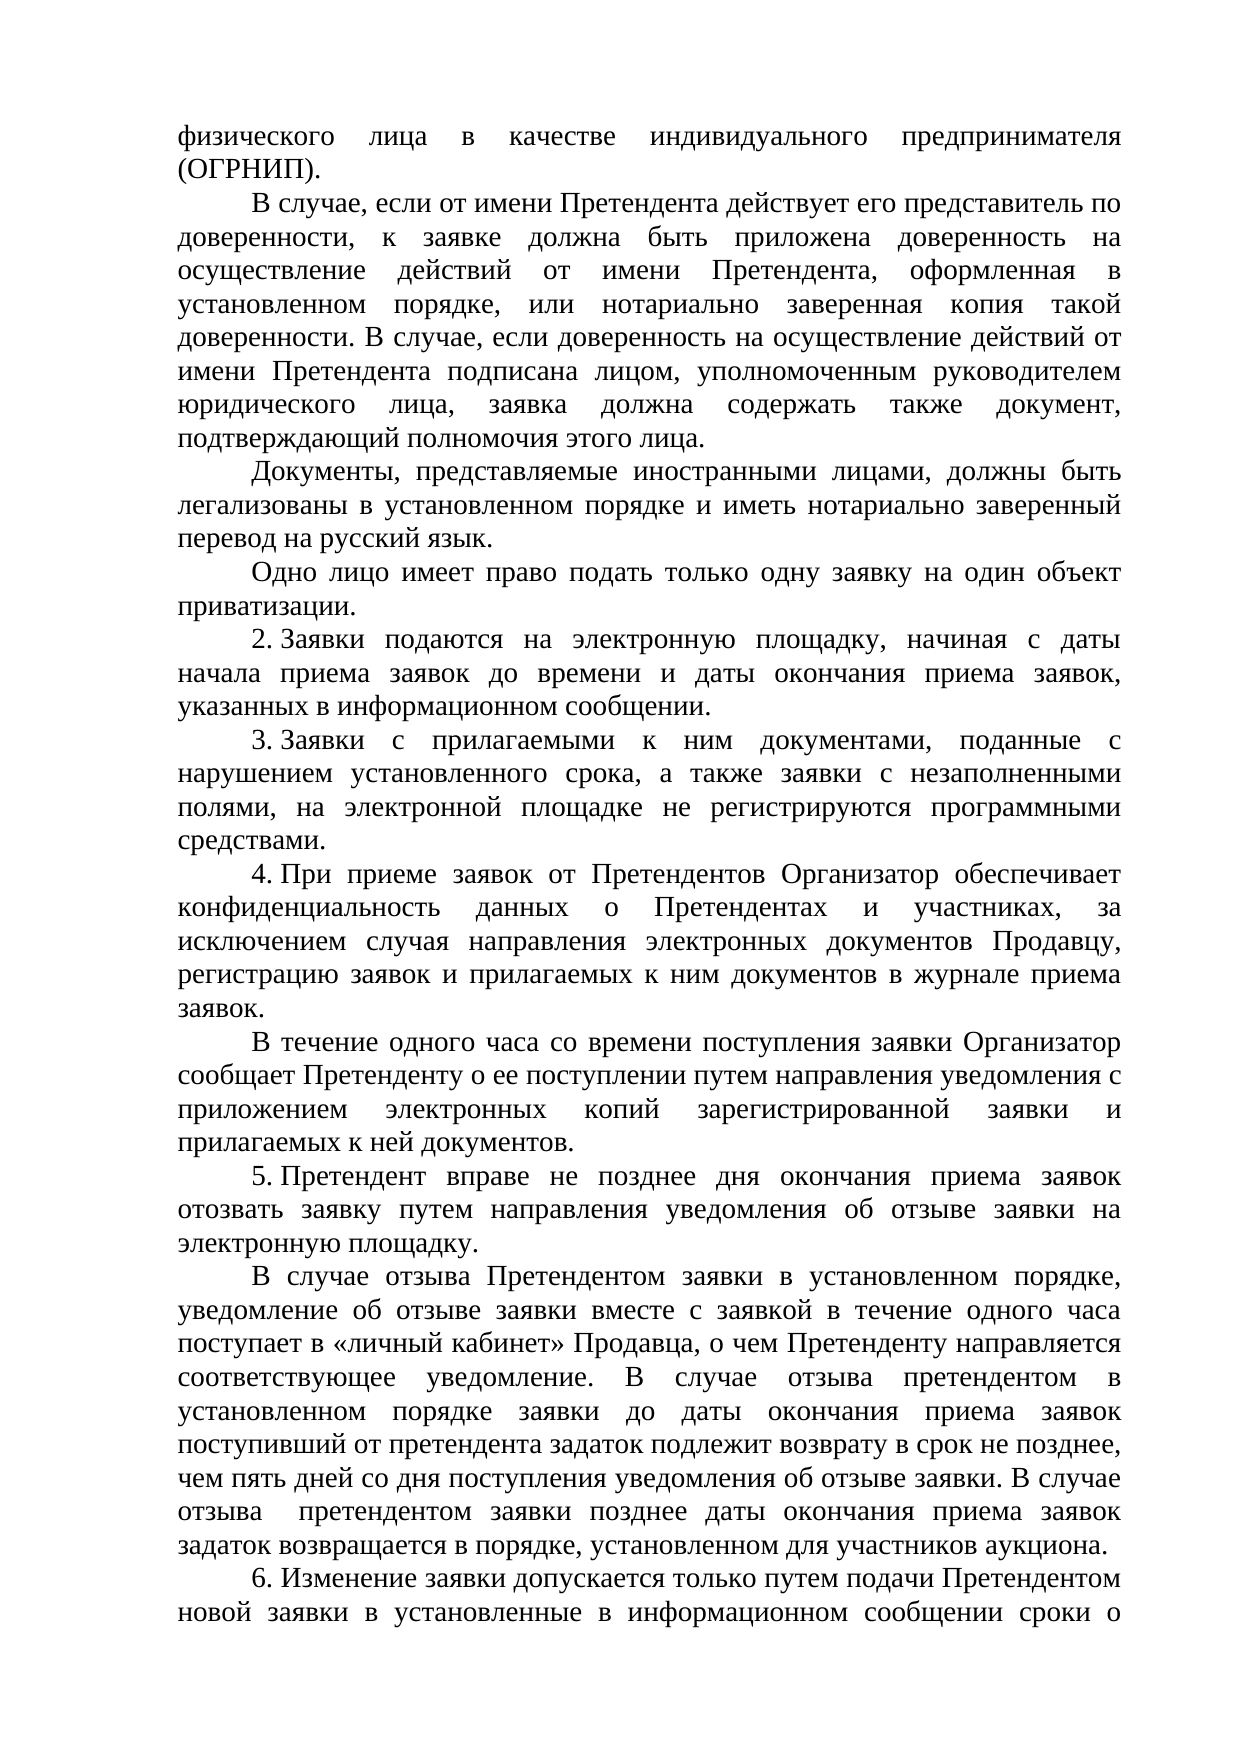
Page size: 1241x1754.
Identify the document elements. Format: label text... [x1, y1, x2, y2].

text Документы, представляемые иностранными лицами, должны быть легализованы в установленном порядке и иметь нотариально заверенный перевод на русский язык. [177, 453, 1122, 554]
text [177, 118, 1122, 185]
text В течение одного часа со времени поступления заявки Организатор сообщает Претенденту о ее поступлении путем направления уведомления с приложением электронных копий зарегистрированной заявки и прилагаемых к ней документов. [177, 1024, 1122, 1158]
text 5. Претендент вправе не позднее дня окончания приема заявок отозвать заявку путем направления уведомления об отзыве заявки на электронную площадку. [177, 1158, 1122, 1258]
text 4. При приеме заявок от Претендентов Организатор обеспечивает конфиденциальность данных о Претендентах и участниках, за исключением случая направления электронных документов Продавцу, регистрацию заявок и прилагаемых к ним документов в журнале приема заявок. [177, 856, 1122, 1024]
text В случае отзыва Претендентом заявки в установленном порядке, уведомление об отзыве заявки вместе с заявкой в течение одного часа поступает в «личный кабинет» Продавца, о чем Претенденту направляется соответствующее уведомление. В случае отзыва претендентом в установленном порядке заявки до даты окончания приема заявок поступивший от претендента задаток подлежит возврату в срок не позднее, чем пять дней со дня поступления уведомления об отзыве заявки. В случае отзыва претендентом заявки позднее даты окончания приема заявок задаток возвращается в порядке, установленном для участников аукциона. [177, 1258, 1122, 1560]
text Одно лицо имеет право подать только одну заявку на один объект приватизации. [177, 554, 1122, 621]
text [177, 1560, 1122, 1627]
text 3. Заявки с прилагаемыми к ним документами, поданные с нарушением установленного срока, а также заявки с незаполненными полями, на электронной площадке не регистрируются программными средствами. [177, 722, 1122, 856]
text 2. Заявки подаются на электронную площадку, начиная с даты начала приема заявок до времени и даты окончания приема заявок, указанных в информационном сообщении. [177, 621, 1122, 722]
text В случае, если от имени Претендента действует его представитель по доверенности, к заявке должна быть приложена доверенность на осуществление действий от имени Претендента, оформленная в установленном порядке, или нотариально заверенная копия такой доверенности. В случае, если доверенность на осуществление действий от имени Претендента подписана лицом, уполномоченным руководителем юридического лица, заявка должна содержать также документ, подтверждающий полномочия этого лица. [177, 185, 1122, 453]
